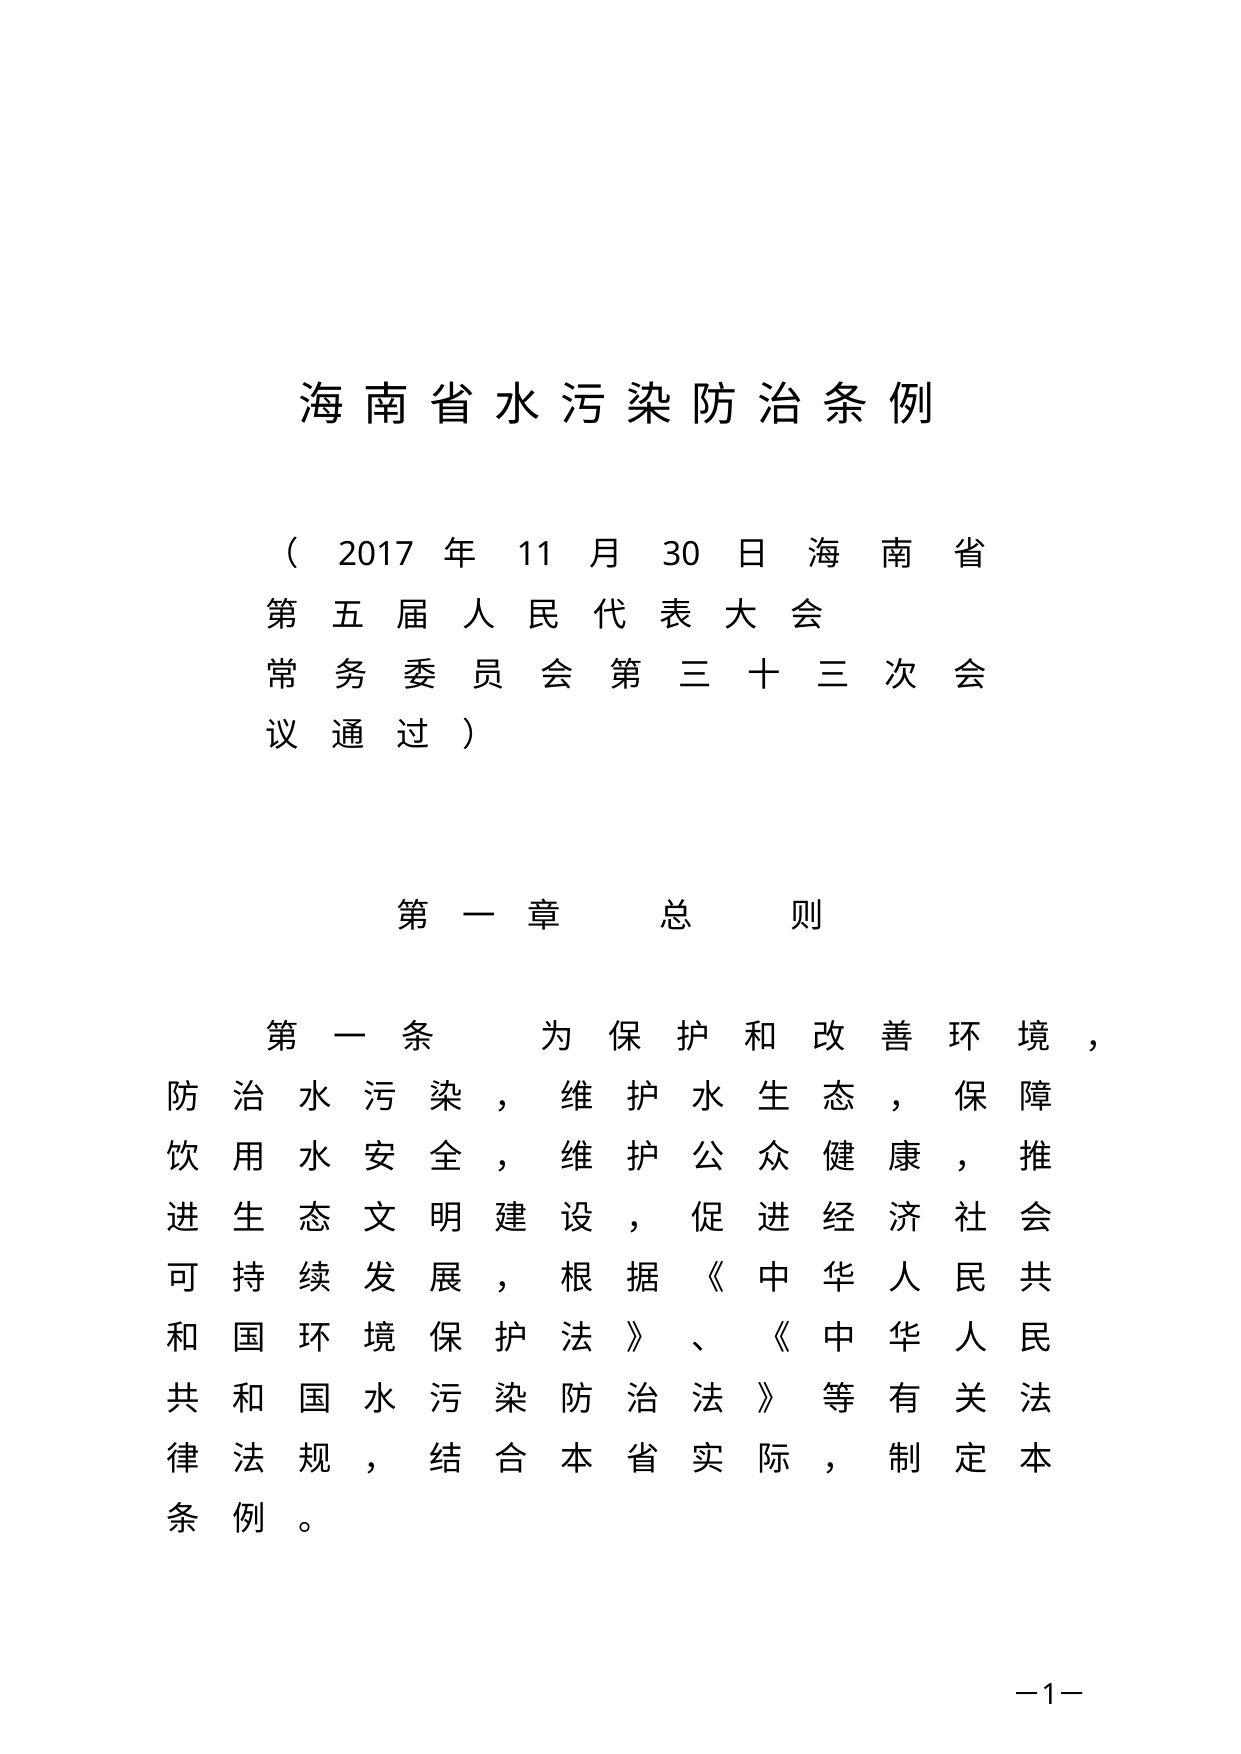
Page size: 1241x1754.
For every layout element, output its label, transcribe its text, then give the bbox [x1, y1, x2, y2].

text （2017年11月30日海南省第五届人民代表大会 [232, 521, 1019, 642]
text 第一章 总 则 [167, 883, 1085, 943]
text 海南省水污染防治条例 [167, 340, 1085, 461]
text 第一条 为保护和改善环境，防治水污染，维护水生态，保障饮用水安全，维护公众健康，推进生态文明建设，促进经济社会可持续发展，根据《中华人民共和国环境保护法》、《中华人民共和国水污染防治法》等有关法律法规，结合本省实际，制定本条例。 [167, 1003, 1085, 1546]
text 常务委员会第三十三次会议通过） [232, 642, 1019, 762]
